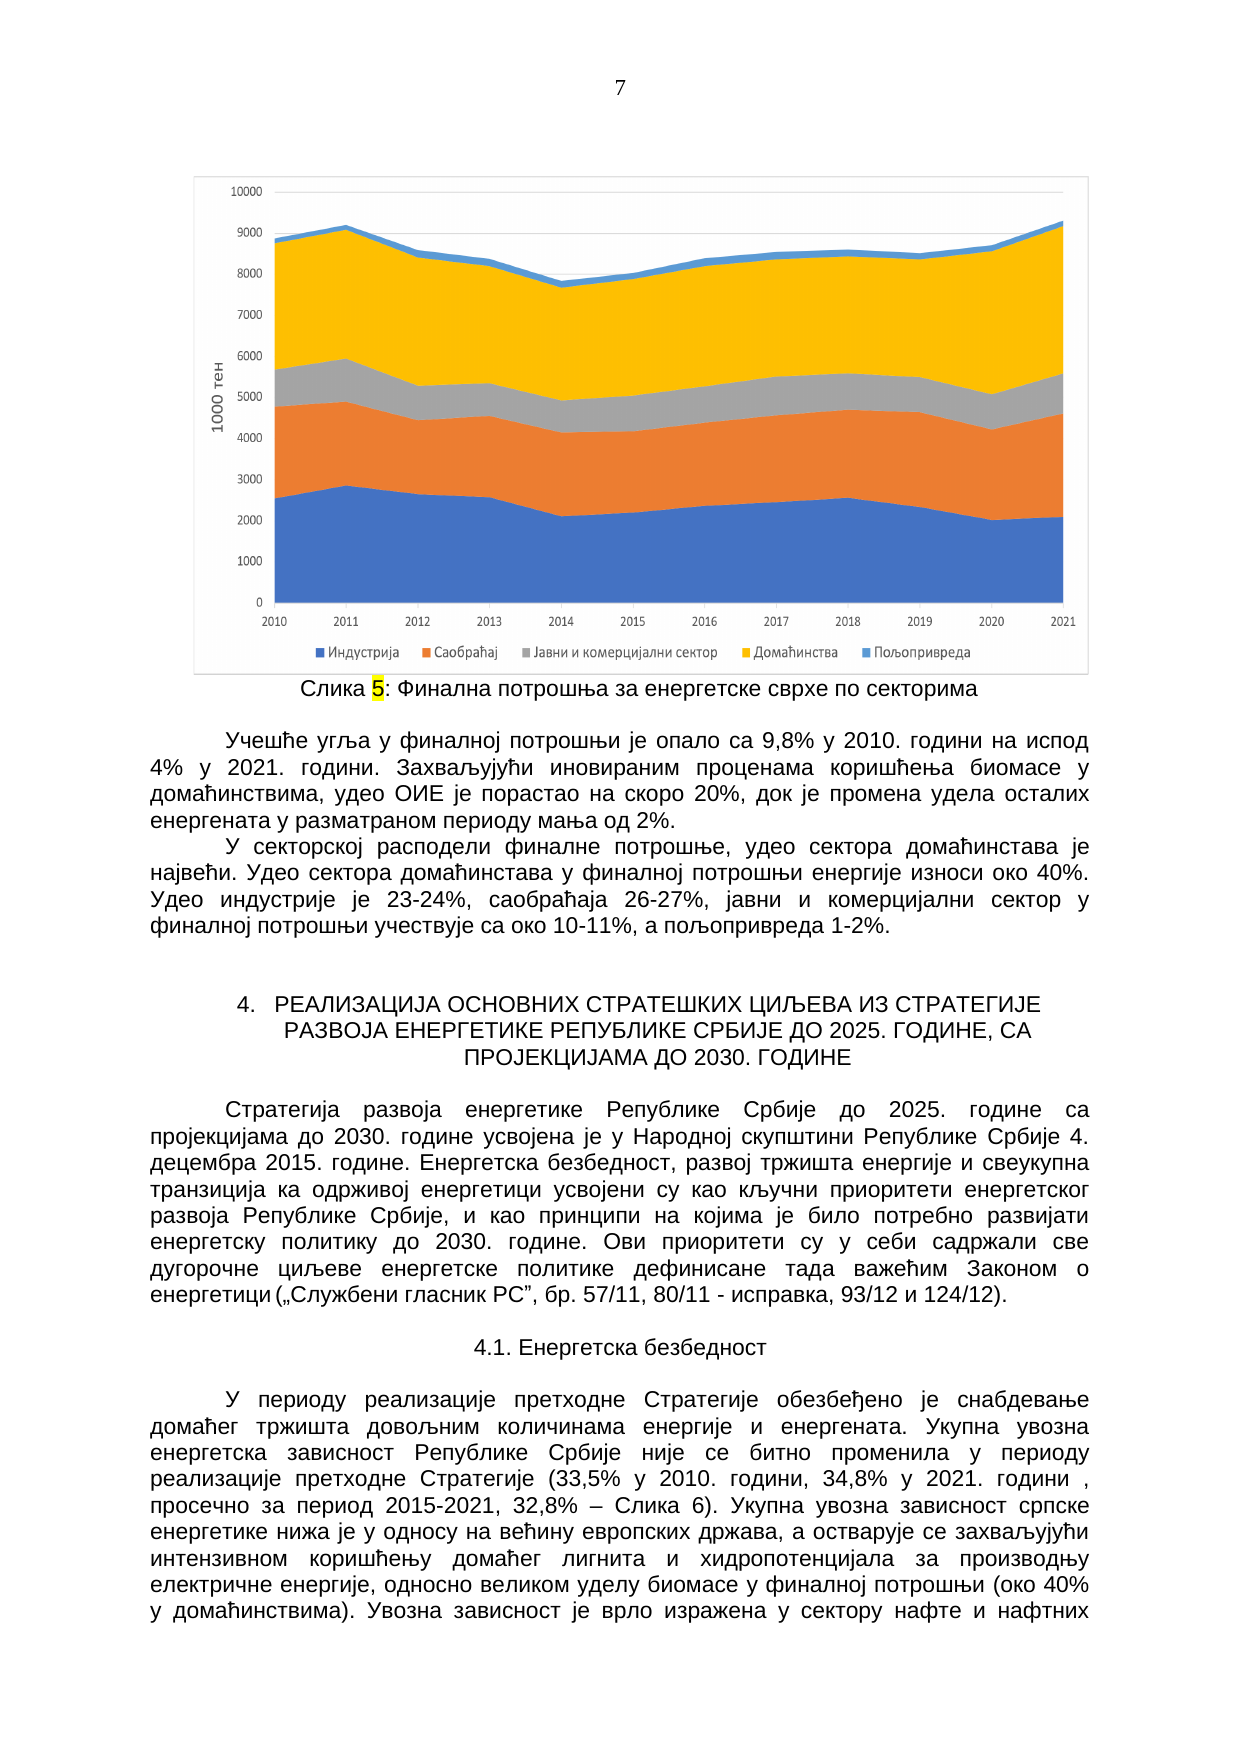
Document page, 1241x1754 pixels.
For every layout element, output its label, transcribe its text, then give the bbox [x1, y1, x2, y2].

text Учешће угља у финалној потрошњи је опало са 9,8% у 2010. години на испод 4% у 2021. години. Захваљујући иновираним проценама коришћења биомасе у домаћинствима, удео ОИЕ је порастао на скоро 20%, док је промена удела осталих енергената у разматраном периоду мања од 2%. [150, 727, 1090, 833]
text Слика 5: Финална потрошња за енергетске сврхе по секторима [384, 675, 1090, 701]
text Стратегија развоја енергетике Републике Србије до 2025. године са пројекцијама до 2030. године усвојена је у Народној скупштини Републике Србије 4. децембра 2015. године. Енергетска безбедност, развој тржишта енергије и свеукупна транзиција ка одрживој енергетици усвојени су као кључни приоритети енергетског развоја Републике Србије, и као принципи на којима је било потребно развијати енергетску политику до 2030. године. Ови приоритети су у себи садржали све дугорочне циљеве енергетске политике дефинисане тада важећим Законом о енергетици („Службени гласник РСˮ, бр. 57/11, 80/11 - исправка, 93/12 и 124/12). [150, 1096, 1090, 1307]
text 4.1. Енергетска безбедност [150, 1334, 1090, 1360]
text У секторској расподели финалне потрошње, удео сектора домаћинстава је највећи. Удео сектора домаћинстава у финалној потрошњи енергије износи око 40%. Удео индустрије је 23-24%, саобраћаја 26-27%, јавни и комерцијални сектор у финалној потрошњи учествује са око 10-11%, а пољопривреда 1-2%. [150, 833, 1090, 938]
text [150, 1386, 1090, 1623]
text Слика 5: Финална потрошња за енергетске сврхе по секторима [187, 675, 372, 701]
list РЕАЛИЗАЦИЈА ОСНОВНИХ СТРАТЕШКИХ ЦИЉЕВА ИЗ СТРАТЕГИЈЕ РАЗВОЈА ЕНЕРГЕТИКЕ РЕПУБЛИКЕ СРБИЈЕ ДО 2025. ГОДИНЕ, СА ПРОЈЕКЦИЈАМА ДО 2030. ГОДИНЕ [187, 991, 1090, 1070]
picture [193, 176, 1089, 675]
